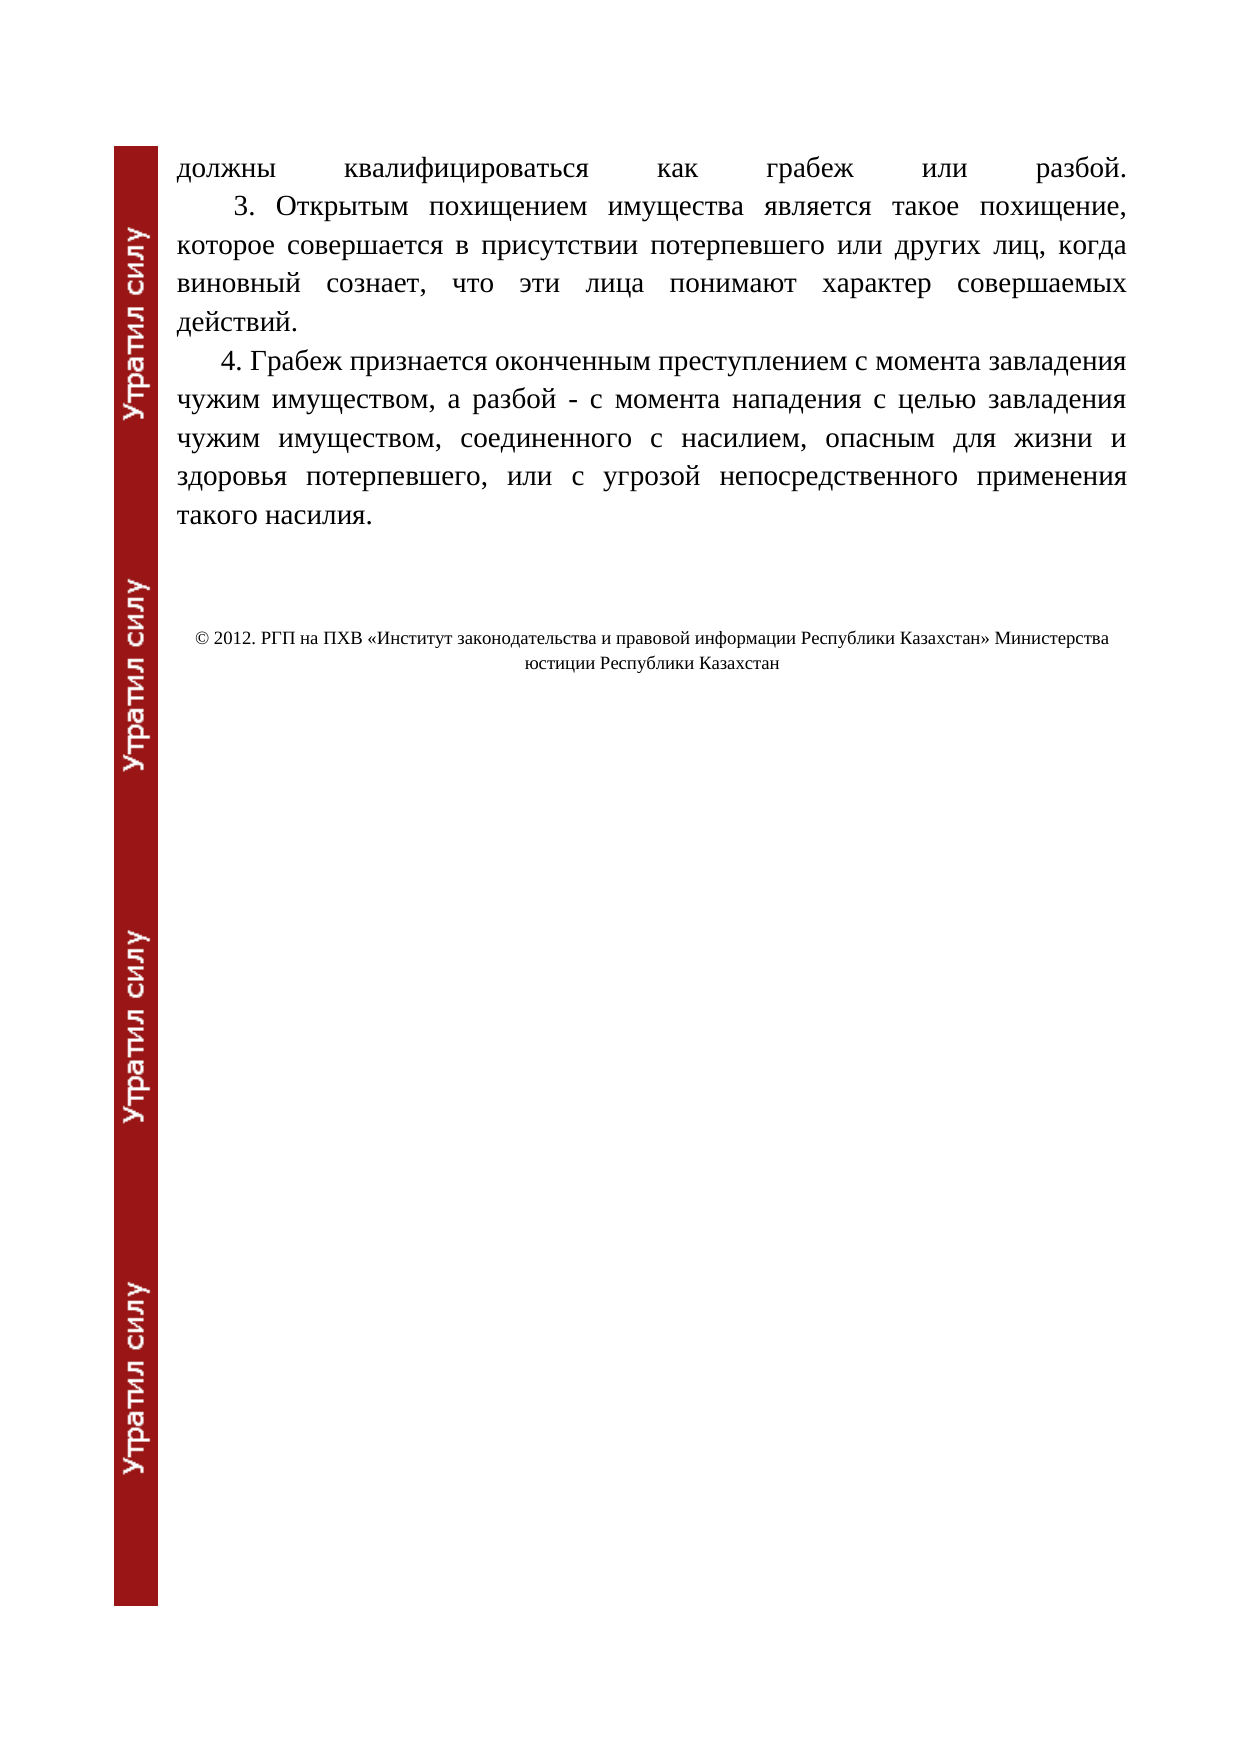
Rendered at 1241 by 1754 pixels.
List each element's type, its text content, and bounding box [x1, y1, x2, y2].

picture [114, 530, 158, 627]
picture [114, 673, 158, 1606]
text © 2012. РГП на ПХВ «Институт законодательства и правовой информации Республики Казахстан» Министерства юстиции Республики Казахстан [112, 627, 1128, 673]
picture [114, 146, 158, 150]
